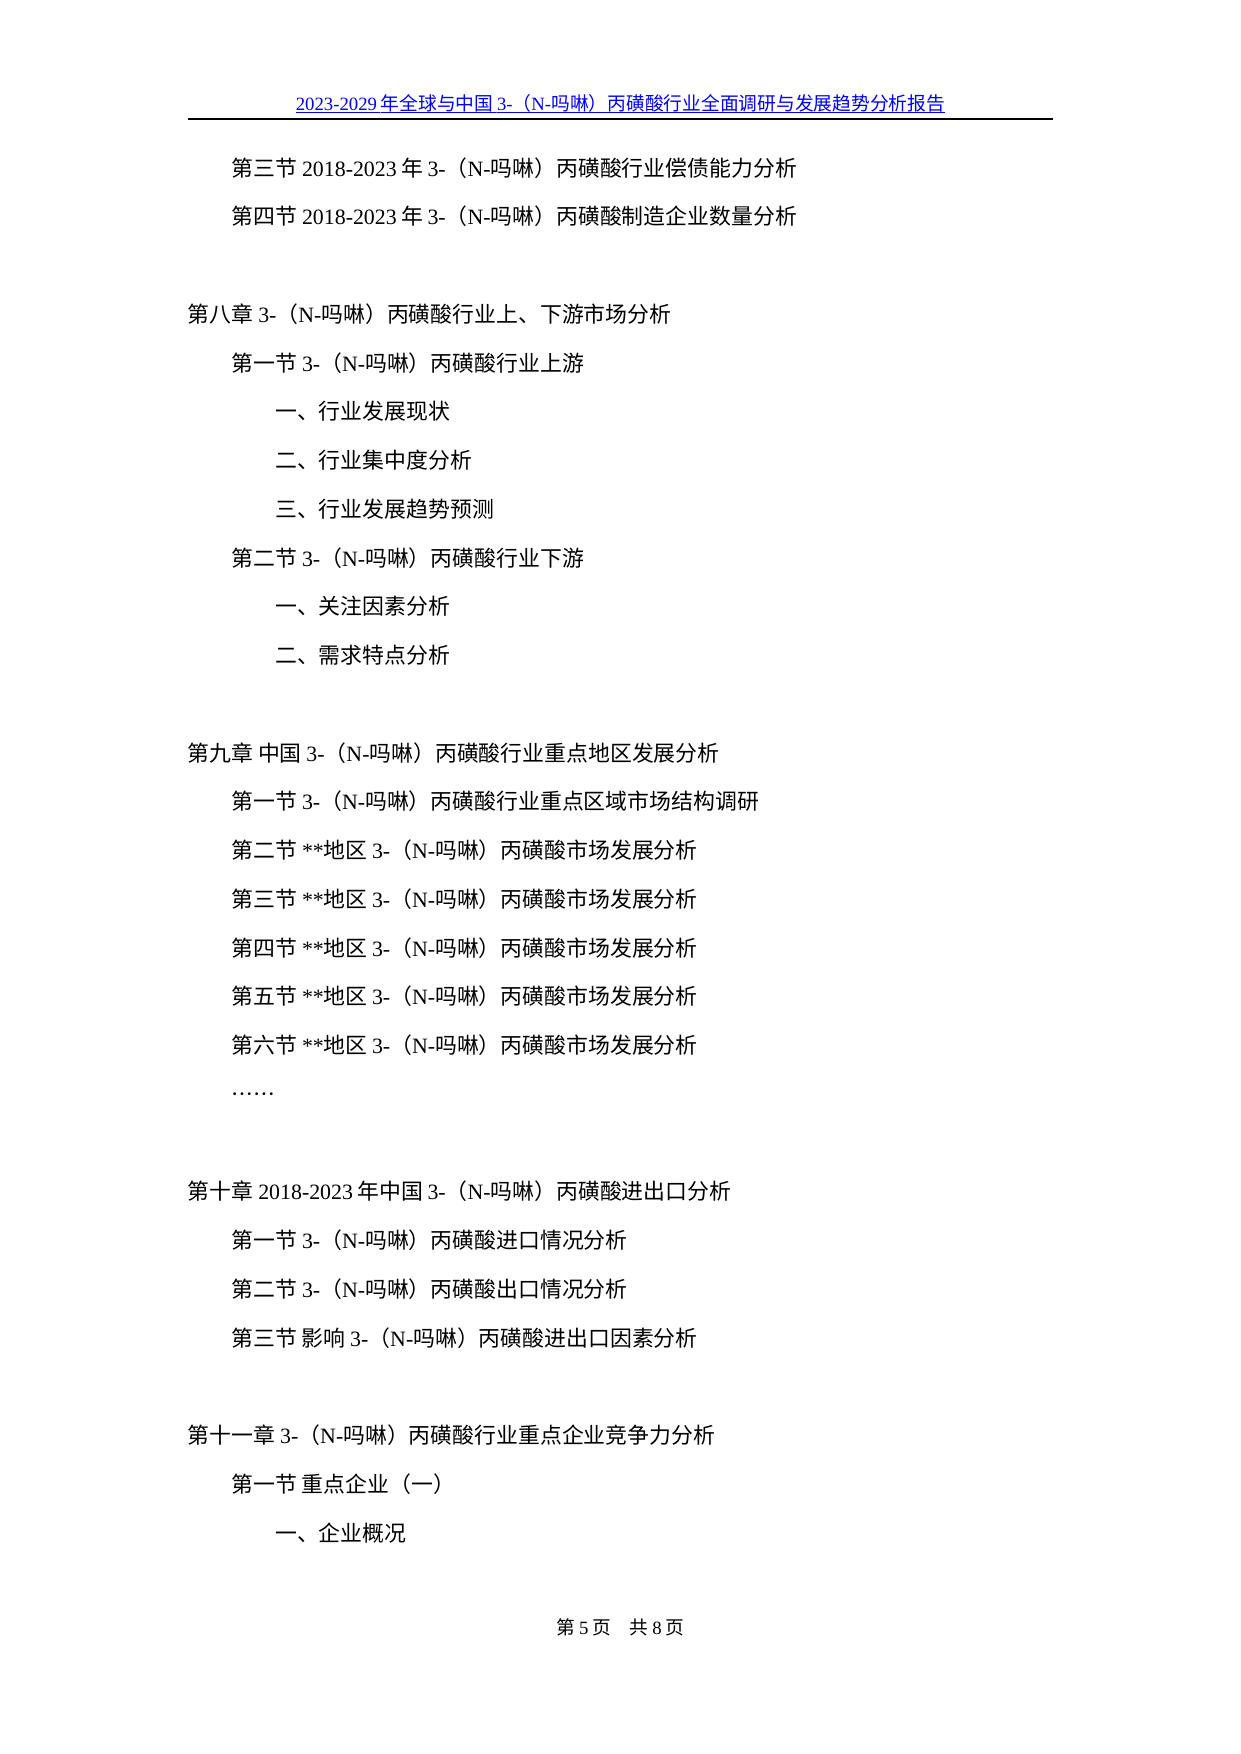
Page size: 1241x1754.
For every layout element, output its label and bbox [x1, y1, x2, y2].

text [187, 150, 1053, 1548]
